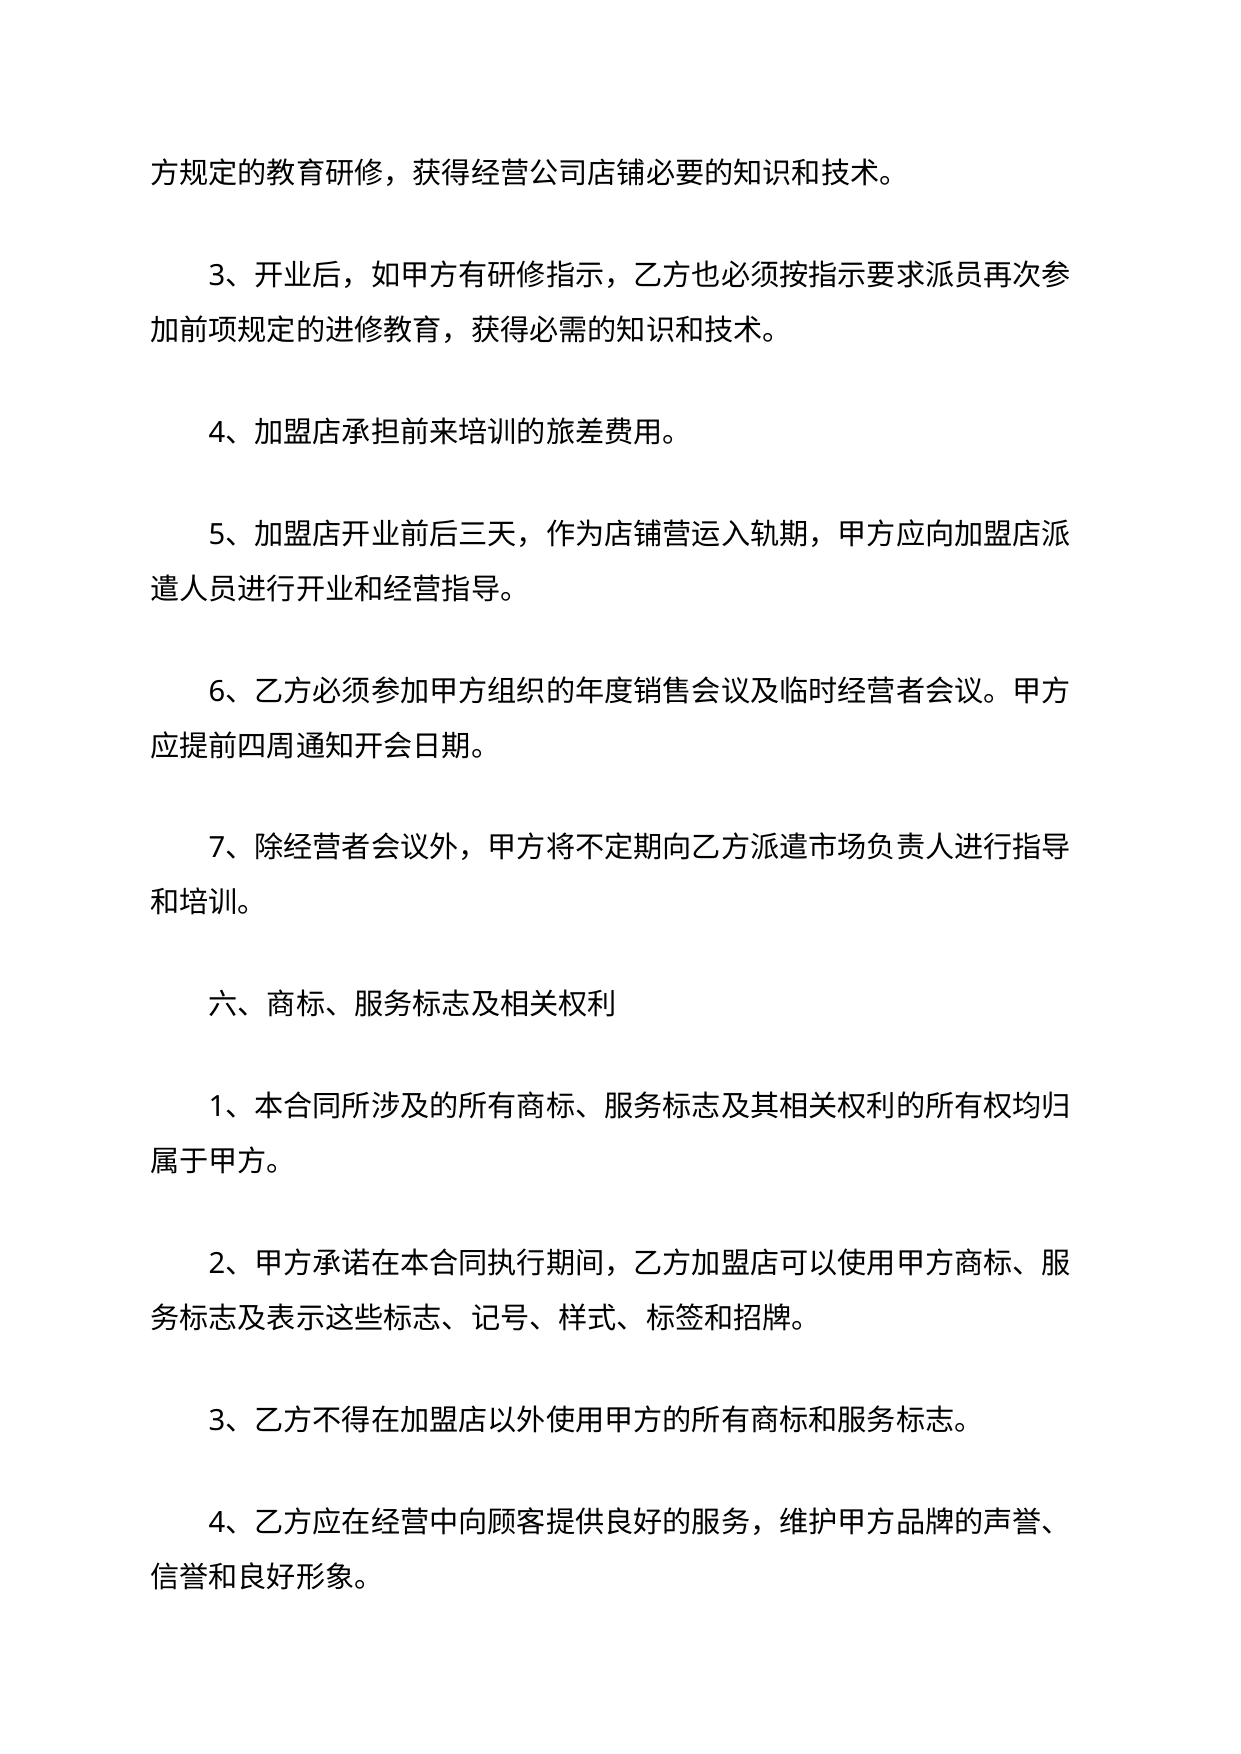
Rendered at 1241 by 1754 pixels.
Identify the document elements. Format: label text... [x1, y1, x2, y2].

text 3、乙方不得在加盟店以外使用甲方的所有商标和服务标志。 [150, 1396, 1090, 1438]
text 4、乙方应在经营中向顾客提供良好的服务，维护甲方品牌的声誉、信誉和良好形象。 [150, 1498, 1090, 1595]
text 7、除经营者会议外，甲方将不定期向乙方派遣市场负责人进行指导和培训。 [150, 824, 1090, 921]
text 5、加盟店开业前后三天，作为店铺营运入轨期，甲方应向加盟店派遣人员进行开业和经营指导。 [150, 511, 1090, 608]
text 六、商标、服务标志及相关权利 [150, 981, 1090, 1023]
text 3、开业后，如甲方有研修指示，乙方也必须按指示要求派员再次参加前项规定的进修教育，获得必需的知识和技术。 [150, 252, 1090, 349]
text 6、乙方必须参加甲方组织的年度销售会议及临时经营者会议。甲方应提前四周通知开会日期。 [150, 667, 1090, 764]
text 1、本合同所涉及的所有商标、服务标志及其相关权利的所有权均归属于甲方。 [150, 1083, 1090, 1180]
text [150, 150, 1090, 192]
text 2、甲方承诺在本合同执行期间，乙方加盟店可以使用甲方商标、服务标志及表示这些标志、记号、样式、标签和招牌。 [150, 1239, 1090, 1337]
text 4、加盟店承担前来培训的旅差费用。 [150, 408, 1090, 451]
